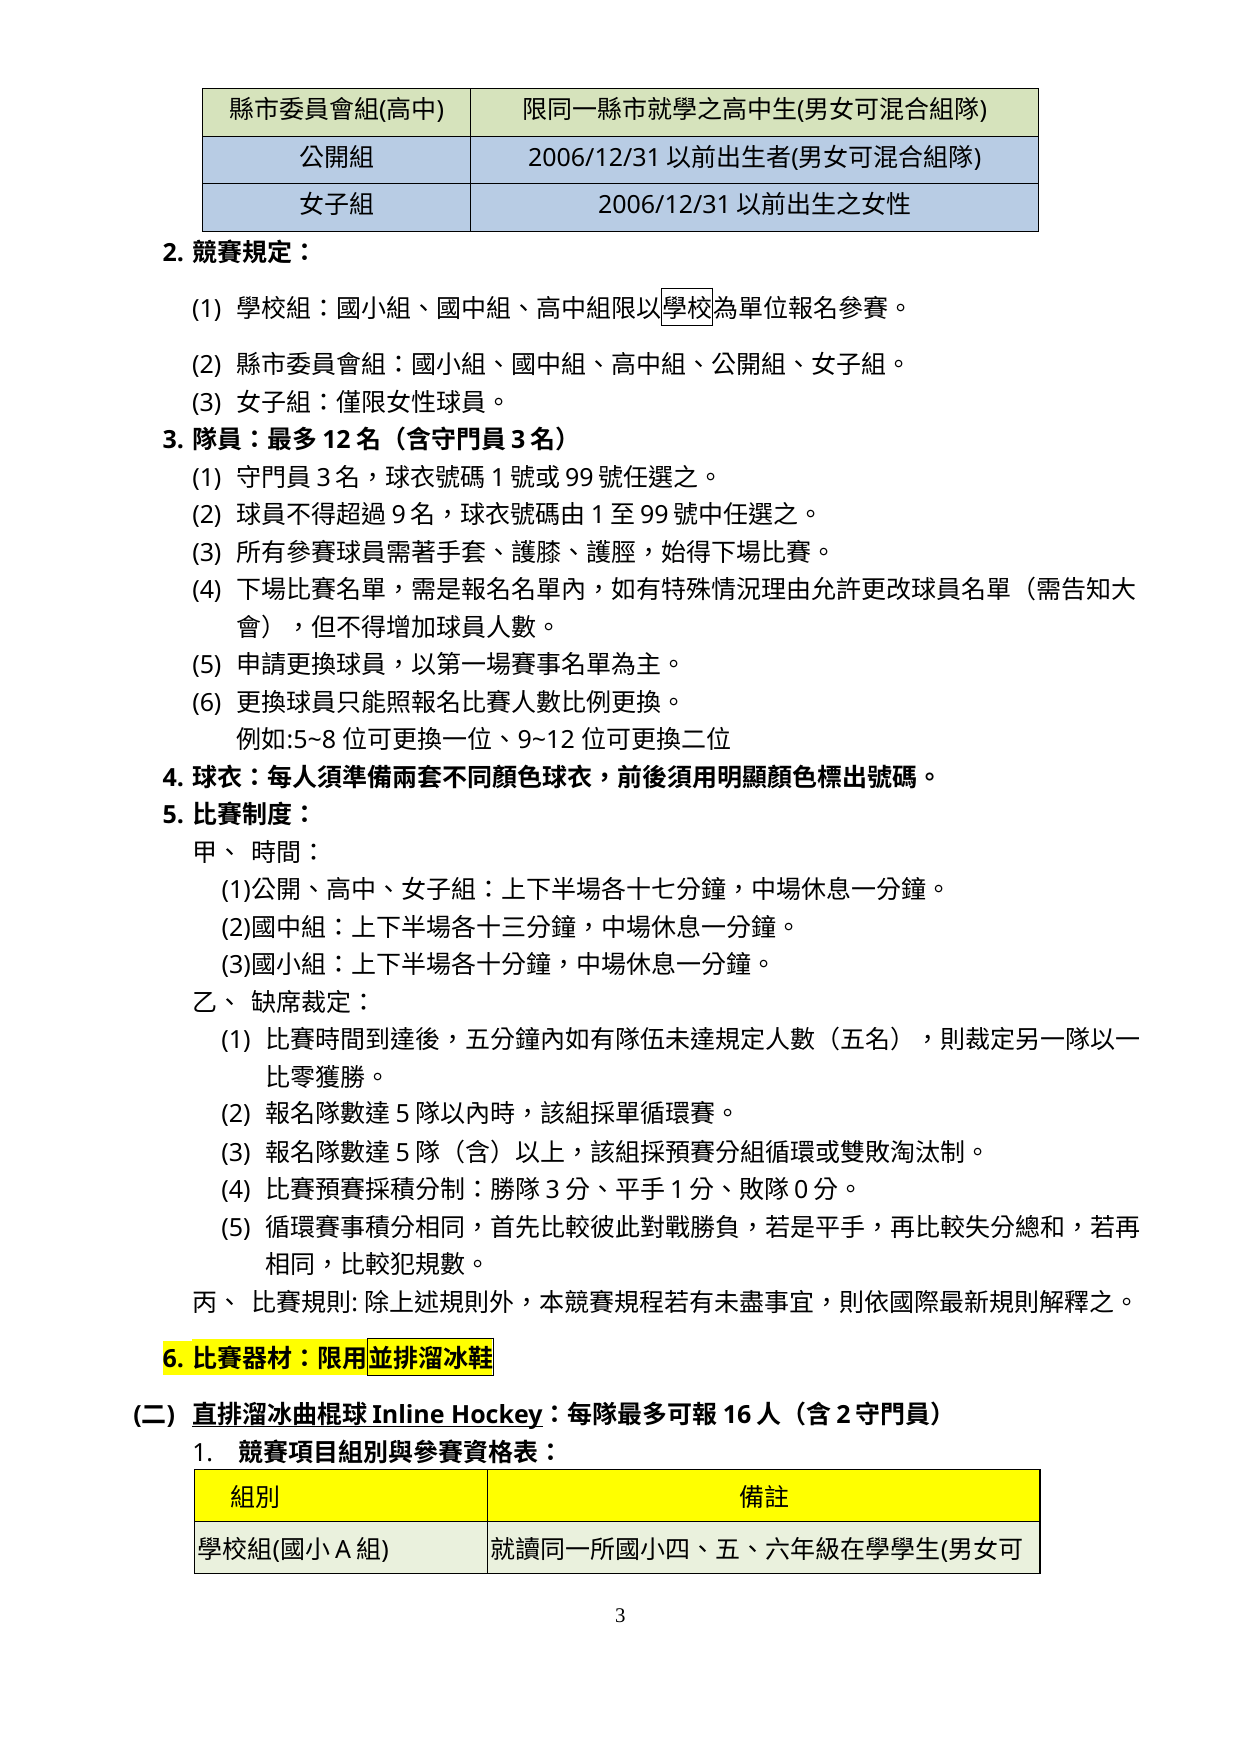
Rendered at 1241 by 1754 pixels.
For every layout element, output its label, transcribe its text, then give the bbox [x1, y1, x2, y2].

list 比賽制度： [162, 794, 1152, 832]
list 國中組：上下半場各十三分鐘，中場休息一分鐘。 [221, 907, 1152, 944]
list 球衣：每人須準備兩套不同顏色球衣，前後須用明顯顏色標出號碼。 [162, 757, 1152, 794]
table_cell 縣市委員會組(高中) [203, 89, 470, 136]
list 國小組：上下半場各十分鐘，中場休息一分鐘。 [221, 944, 1152, 982]
list 學校組：國小組、國中組、高中組限以學校為單位報名參賽。 [192, 269, 1152, 344]
list 報名隊數達5隊以內時，該組採單循環賽。 [221, 1094, 1152, 1132]
list 縣市委員會組：國小組、國中組、高中組、公開組、女子組。 [192, 344, 1152, 382]
table_header 組別 [195, 1470, 487, 1521]
list 所有參賽球員需著手套、護膝、護脛，始得下場比賽。 [192, 532, 1152, 569]
list 比賽預賽採積分制：勝隊3分、平手1分、敗隊0分。 [221, 1169, 1152, 1207]
table_header 備註 [488, 1470, 1039, 1521]
list 報名隊數達5隊（含）以上，該組採預賽分組循環或雙敗淘汰制。 [221, 1132, 1152, 1169]
list 時間： [192, 832, 1152, 869]
table_cell 女子組 [203, 184, 470, 231]
list 公開、高中、女子組：上下半場各十七分鐘，中場休息一分鐘。 [221, 869, 1152, 907]
list 競賽規定： [162, 232, 1152, 269]
table_cell 2006/12/31以前出生之女性 [471, 184, 1038, 231]
list 下場比賽名單，需是報名名單內，如有特殊情況理由允許更改球員名單（需告知大會），但不得增加球員人數。 [192, 569, 1152, 644]
table_cell 2006/12/31以前出生者(男女可混合組隊) [471, 137, 1038, 183]
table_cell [488, 1522, 1039, 1573]
list 申請更換球員，以第一場賽事名單為主。 [192, 644, 1152, 682]
table_cell 限同一縣市就學之高中生(男女可混合組隊) [471, 89, 1038, 136]
table_cell 公開組 [203, 137, 470, 183]
list 循環賽事積分相同，首先比較彼此對戰勝負，若是平手，再比較失分總和，若再相同，比較犯規數。 [221, 1207, 1152, 1282]
list 女子組：僅限女性球員。 [192, 382, 1152, 419]
list 守門員3名，球衣號碼1號或99號任選之。 [192, 457, 1152, 494]
list 球員不得超過9名，球衣號碼由1至99號中任選之。 [192, 494, 1152, 532]
text 例如:5~8 位可更換一位、9~12 位可更換二位 [236, 719, 1152, 757]
list 比賽規則: 除上述規則外，本競賽規程若有未盡事宜，則依國際最新規則解釋之。 [192, 1282, 1152, 1319]
list 更換球員只能照報名比賽人數比例更換。 [192, 682, 1152, 719]
list 競賽項目組別與參賽資格表： [192, 1432, 1152, 1469]
list 比賽器材：限用並排溜冰鞋 [162, 1319, 1152, 1394]
list 缺席裁定： [192, 982, 1152, 1019]
list 隊員：最多12名（含守門員3名） [162, 419, 1152, 457]
list 直排溜冰曲棍球Inline Hockey：每隊最多可報16人（含2守門員） [133, 1394, 1152, 1432]
table_cell 學校組(國小A組) [195, 1522, 487, 1573]
list 比賽時間到達後，五分鐘內如有隊伍未達規定人數（五名），則裁定另一隊以一比零獲勝。 [221, 1019, 1152, 1094]
